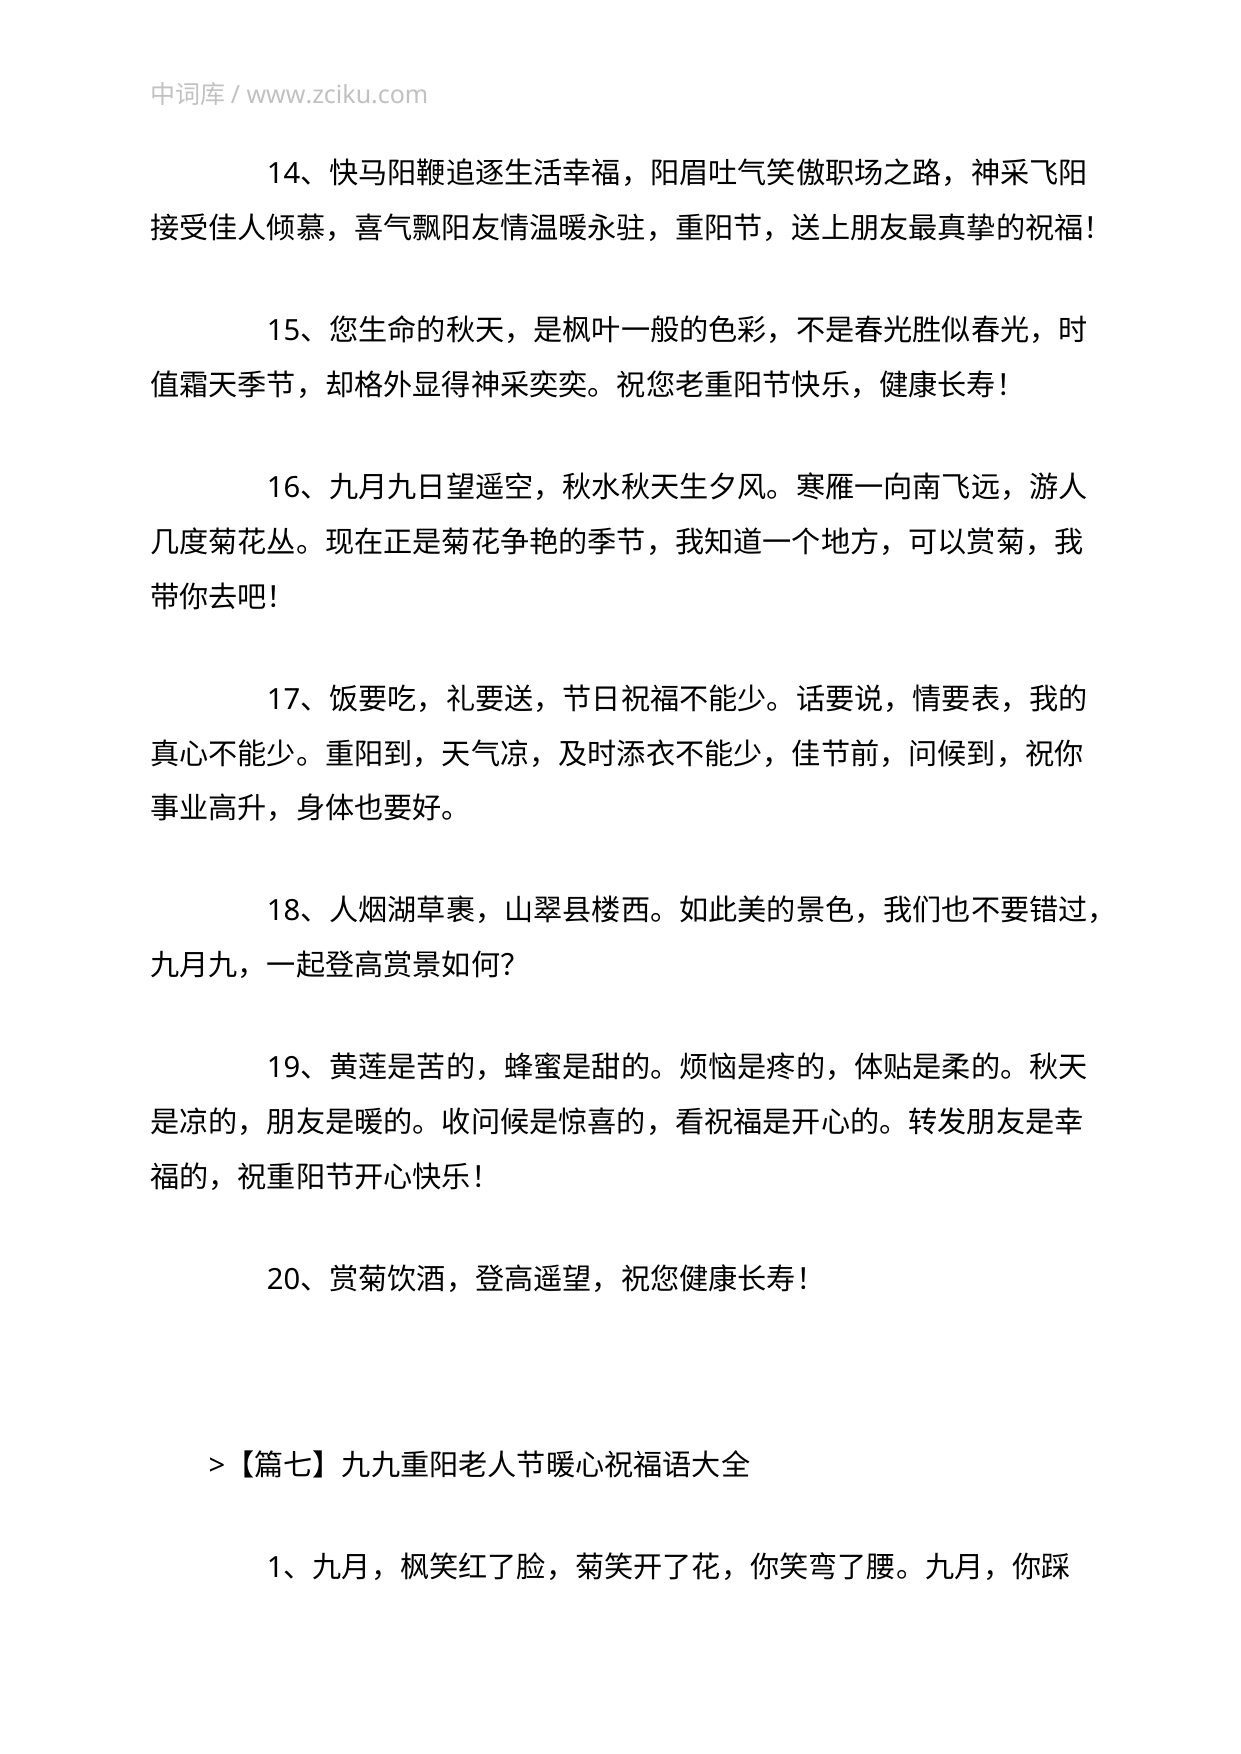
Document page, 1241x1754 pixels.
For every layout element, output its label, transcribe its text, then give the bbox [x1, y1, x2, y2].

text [150, 1543, 1090, 1586]
text 20、赏菊饮酒，登高遥望，祝您健康长寿！ [150, 1255, 1090, 1298]
text 14、快马阳鞭追逐生活幸福，阳眉吐气笑傲职场之路，神采飞阳接受佳人倾慕，喜气飘阳友情温暖永驻，重阳节，送上朋友最真挚的祝福！ [150, 150, 1090, 247]
text 17、饭要吃，礼要送，节日祝福不能少。话要说，情要表，我的真心不能少。重阳到，天气凉，及时添衣不能少，佳节前，问候到，祝你事业高升，身体也要好。 [150, 675, 1090, 827]
text 16、九月九日望遥空，秋水秋天生夕风。寒雁一向南飞远，游人几度菊花丛。现在正是菊花争艳的季节，我知道一个地方，可以赏菊，我带你去吧！ [150, 463, 1090, 616]
text 19、黄莲是苦的，蜂蜜是甜的。烦恼是疼的，体贴是柔的。秋天是凉的，朋友是暖的。收问候是惊喜的，看祝福是开心的。转发朋友是幸福的，祝重阳节开心快乐！ [150, 1044, 1090, 1196]
text 18、人烟湖草裹，山翠县楼西。如此美的景色，我们也不要错过，九月九，一起登高赏景如何？ [150, 887, 1090, 984]
text 15、您生命的秋天，是枫叶一般的色彩，不是春光胜似春光，时值霜天季节，却格外显得神采奕奕。祝您老重阳节快乐，健康长寿！ [150, 307, 1090, 404]
text >【篇七】九九重阳老人节暖心祝福语大全 [150, 1441, 1090, 1484]
